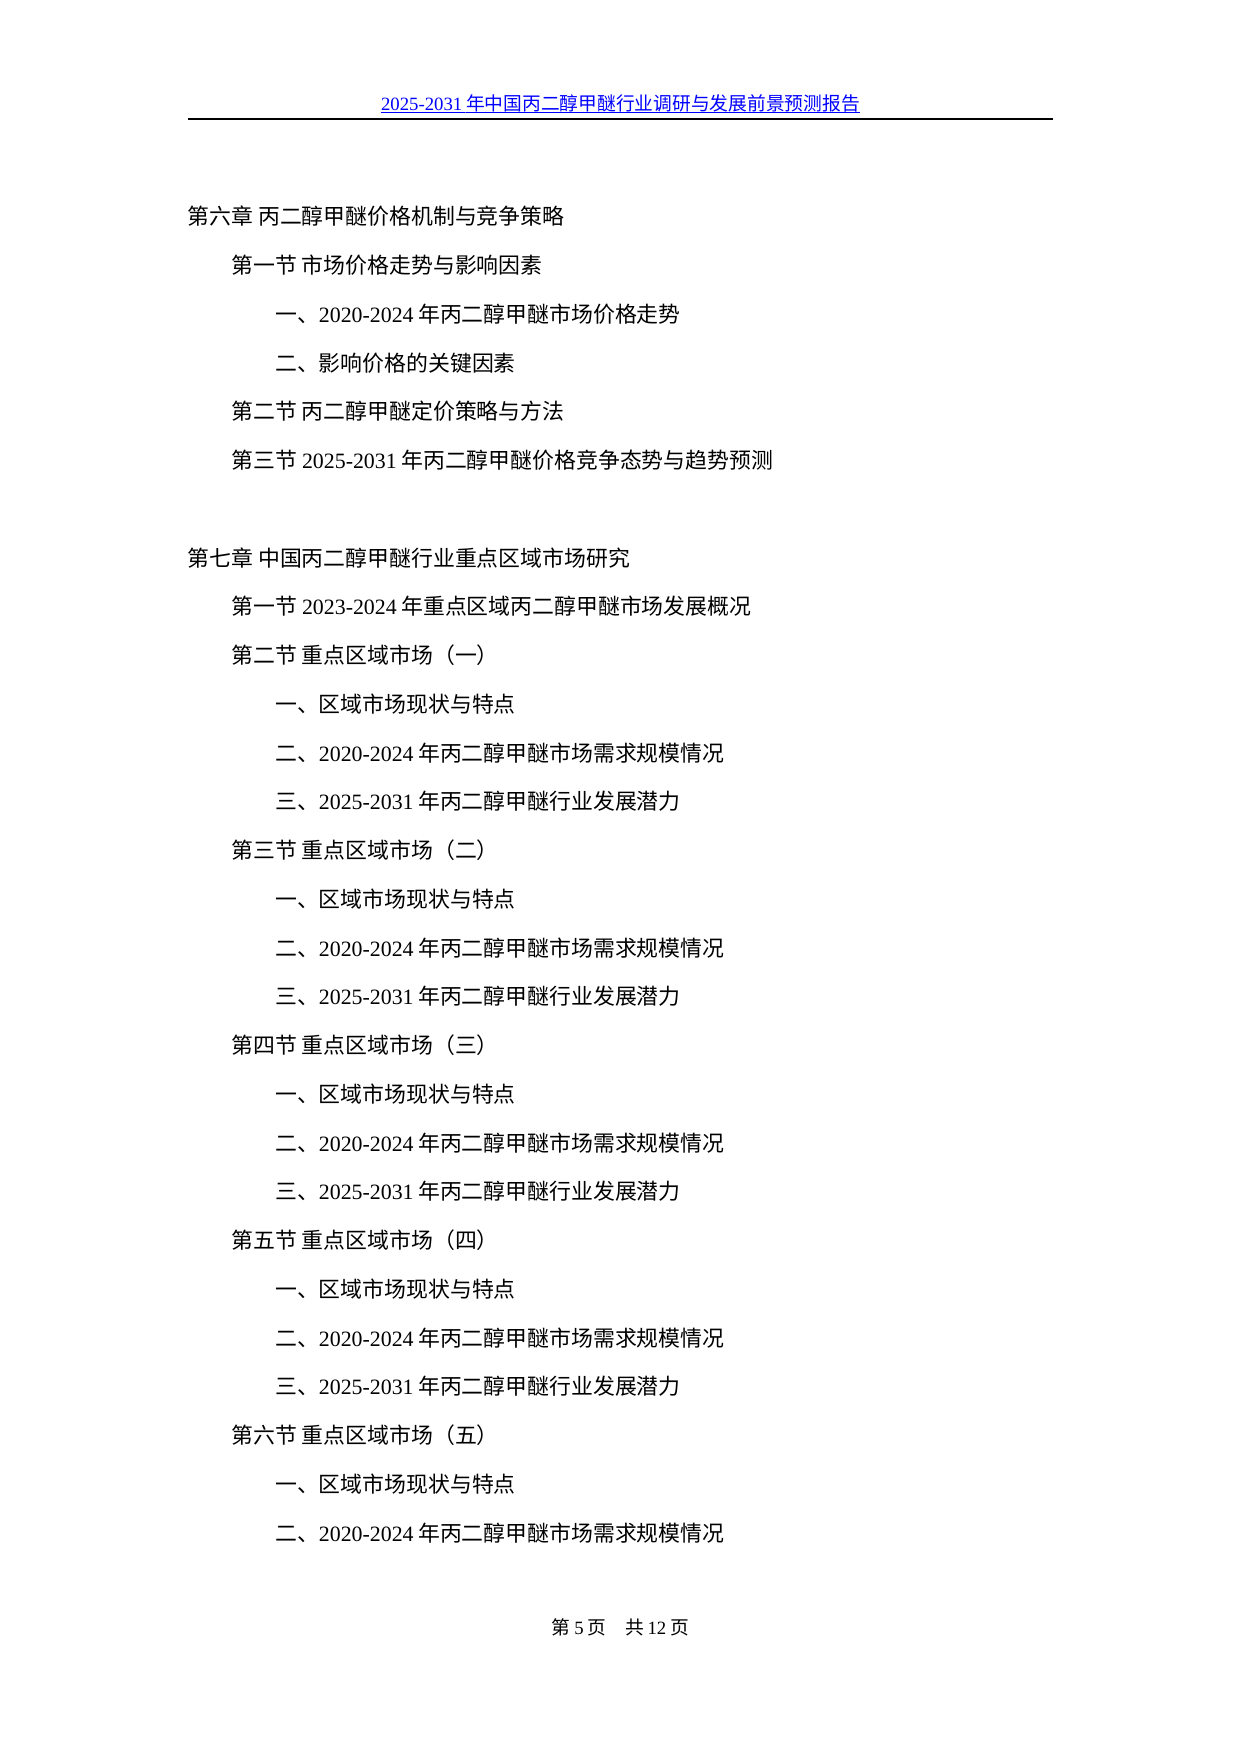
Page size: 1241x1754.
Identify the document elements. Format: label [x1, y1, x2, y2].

text [187, 150, 1053, 1548]
